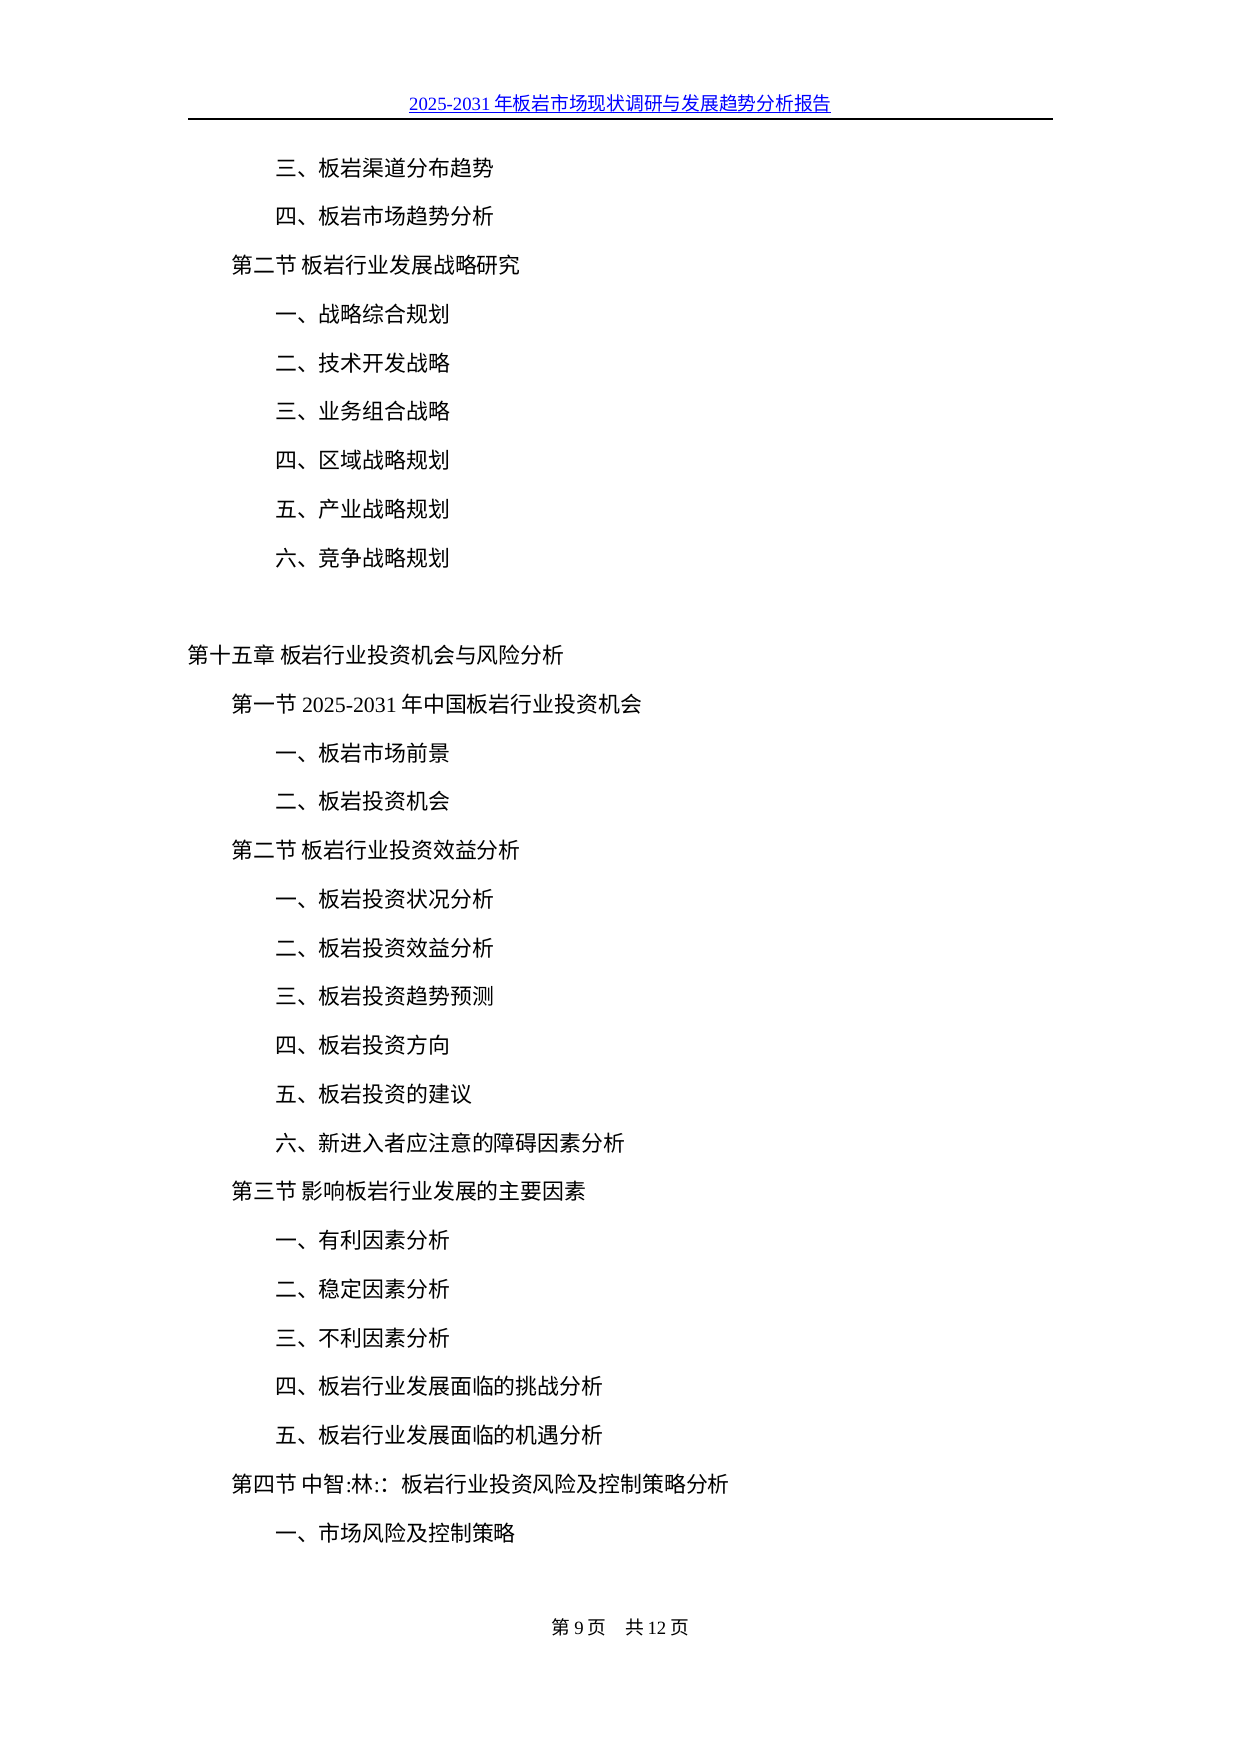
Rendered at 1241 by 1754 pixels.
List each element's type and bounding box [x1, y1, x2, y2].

text [187, 150, 1053, 1548]
